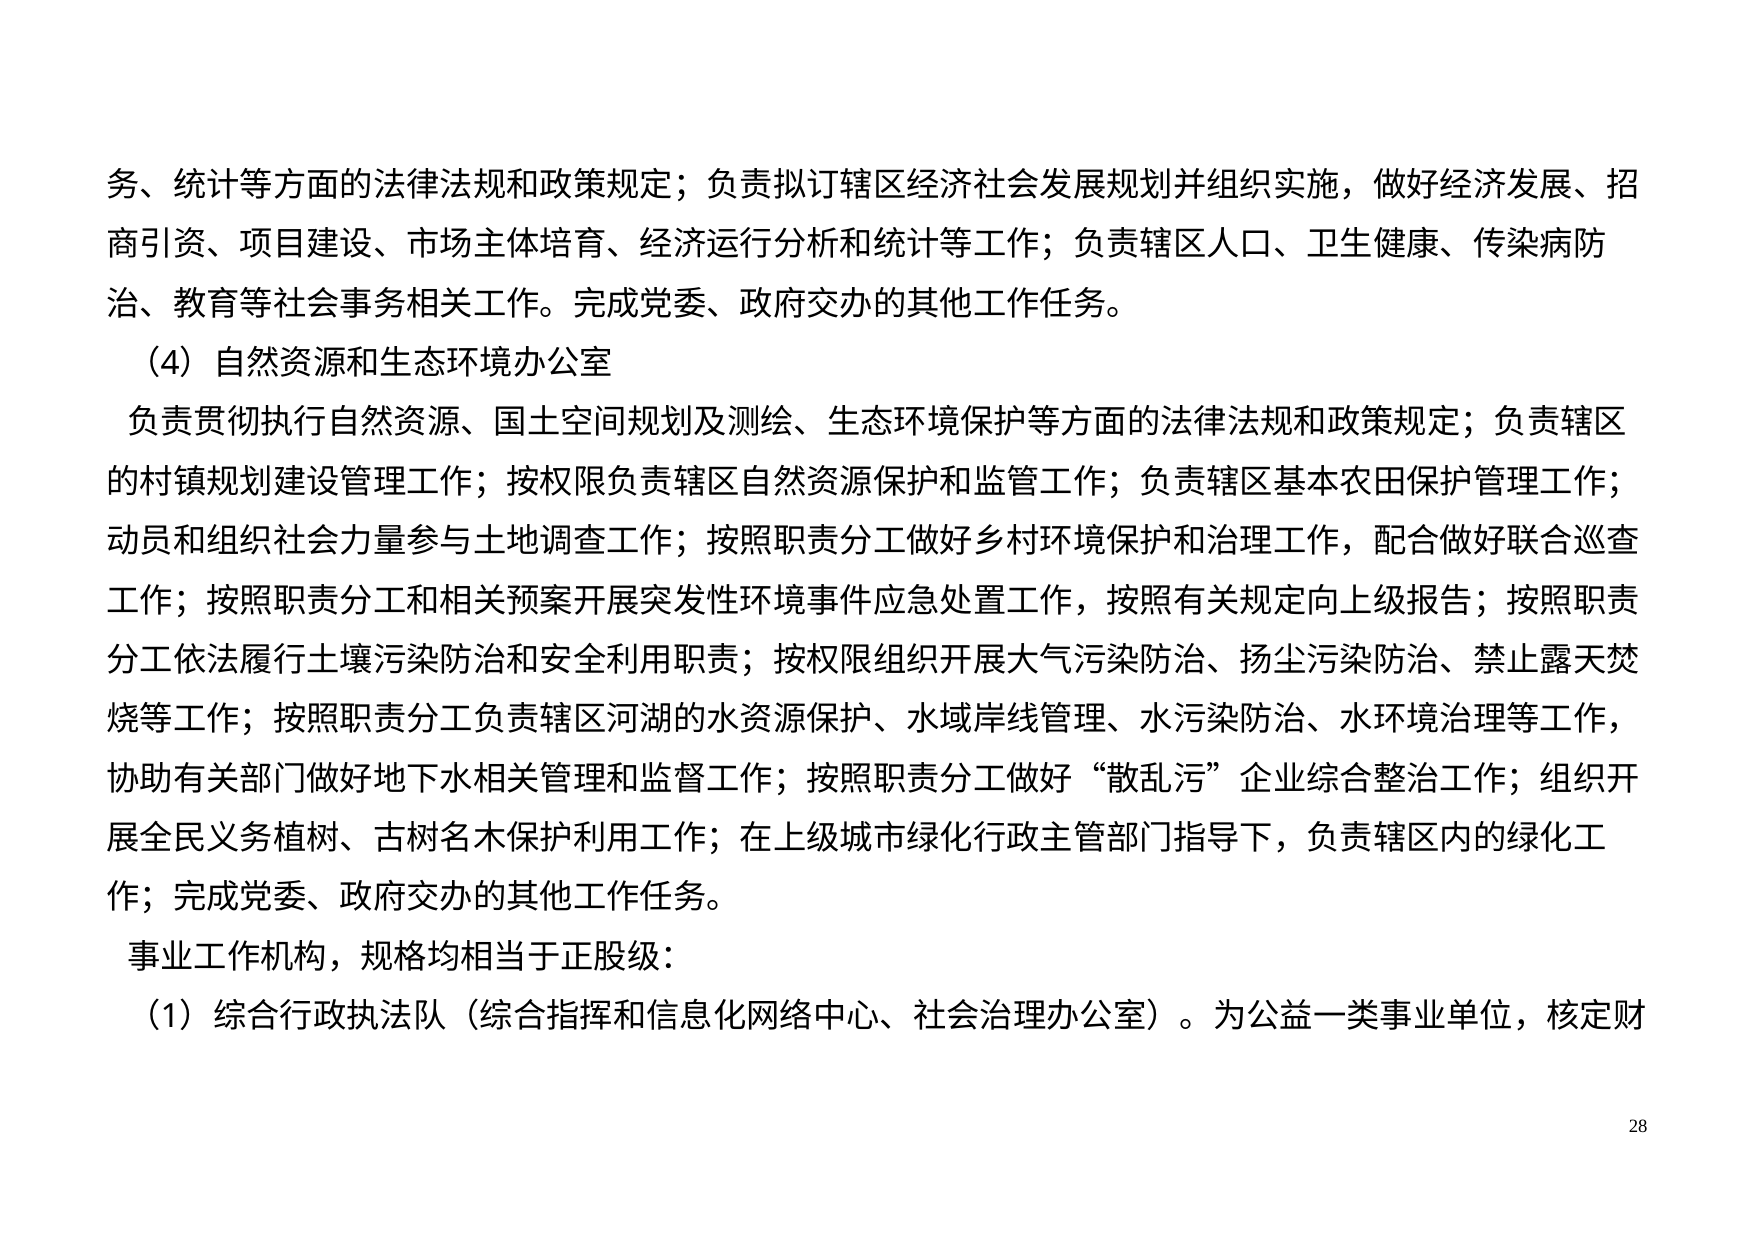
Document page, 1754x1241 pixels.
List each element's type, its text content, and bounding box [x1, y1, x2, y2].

text （4）自然资源和生态环境办公室 [106, 327, 1648, 386]
text 负责贯彻执行自然资源、国土空间规划及测绘、生态环境保护等方面的法律法规和政策规定；负责辖区的村镇规划建设管理工作；按权限负责辖区自然资源保护和监管工作；负责辖区基本农田保护管理工作；动员和组织社会力量参与土地调查工作；按照职责分工做好乡村环境保护和治理工作，配合做好联合巡查工作；按照职责分工和相关预案开展突发性环境事件应急处置工作，按照有关规定向上级报告；按照职责分工依法履行土壤污染防治和安全利用职责；按权限组织开展大气污染防治、扬尘污染防治、禁止露天焚烧等工作；按照职责分工负责辖区河湖的水资源保护、水域岸线管理、水污染防治、水环境治理等工作，协助有关部门做好地下水相关管理和监督工作；按照职责分工做好“散乱污”企业综合整治工作；组织开展全民义务植树、古树名木保护利用工作；在上级城市绿化行政主管部门指导下，负责辖区内的绿化工作；完成党委、政府交办的其他工作任务。 [106, 386, 1648, 921]
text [106, 149, 1648, 327]
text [106, 980, 1648, 1039]
text 事业工作机构，规格均相当于正股级： [106, 921, 1648, 980]
